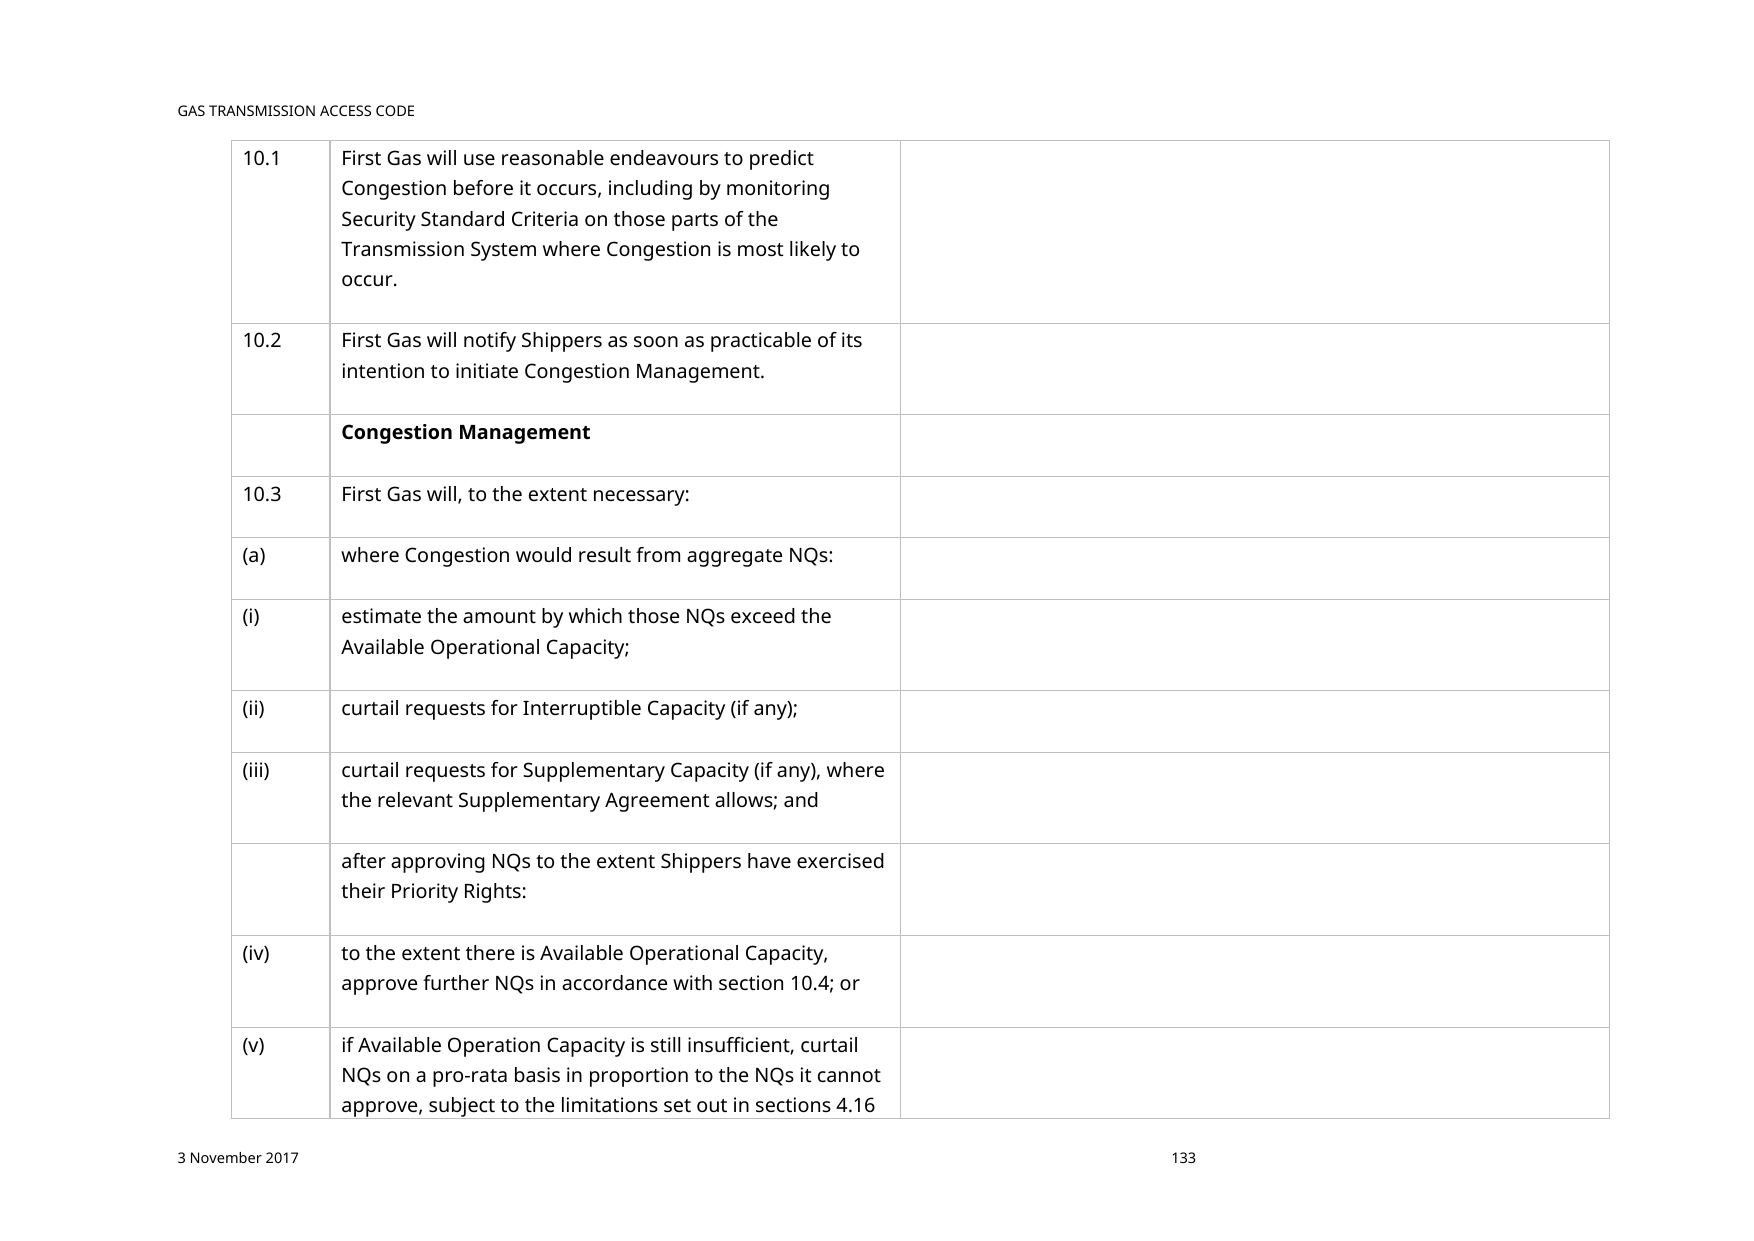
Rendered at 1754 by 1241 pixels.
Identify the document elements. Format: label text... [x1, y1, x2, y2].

table_cell curtail requests for Interruptible Capacity (if any); [331, 691, 900, 752]
table_cell [901, 141, 1609, 322]
table_cell [901, 477, 1609, 537]
table_cell estimate the amount by which those NQs exceed the Available Operational Capacity; [331, 600, 900, 690]
table_cell [232, 844, 329, 935]
table_cell [901, 538, 1609, 598]
table_cell 10.2 [232, 324, 329, 414]
table_cell [901, 844, 1609, 935]
table_cell (i) [232, 600, 329, 690]
table_cell after approving NQs to the extent Shippers have exercised their Priority Rights: [331, 844, 900, 935]
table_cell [331, 1028, 900, 1118]
table_cell curtail requests for Supplementary Capacity (if any), where the relevant Supplementary Agreement allows; and [331, 753, 900, 843]
table_cell [901, 1028, 1609, 1118]
table_cell [901, 936, 1609, 1027]
table_cell First Gas will, to the extent necessary: [331, 477, 900, 537]
table_cell [901, 753, 1609, 843]
table_cell [232, 415, 329, 476]
table_cell (iv) [232, 936, 329, 1027]
table_cell Congestion Management [331, 415, 900, 476]
table_cell (v) [232, 1028, 329, 1118]
table_cell 10.1 [232, 141, 329, 322]
table_cell [901, 600, 1609, 690]
table_cell 10.3 [232, 477, 329, 537]
table_cell (ii) [232, 691, 329, 752]
table_cell [901, 324, 1609, 414]
table_cell to the extent there is Available Operational Capacity, approve further NQs in accordance with section 10.4; or [331, 936, 900, 1027]
table_cell (iii) [232, 753, 329, 843]
table_cell (a) [232, 538, 329, 598]
table_cell [901, 415, 1609, 476]
table_cell [901, 691, 1609, 752]
table_cell First Gas will notify Shippers as soon as practicable of its intention to initiate Congestion Management. [331, 324, 900, 414]
table_cell where Congestion would result from aggregate NQs: [331, 538, 900, 598]
table_cell First Gas will use reasonable endeavours to predict Congestion before it occurs, including by monitoring Security Standard Criteria on those parts of the Transmission System where Congestion is most likely to occur. [331, 141, 900, 322]
